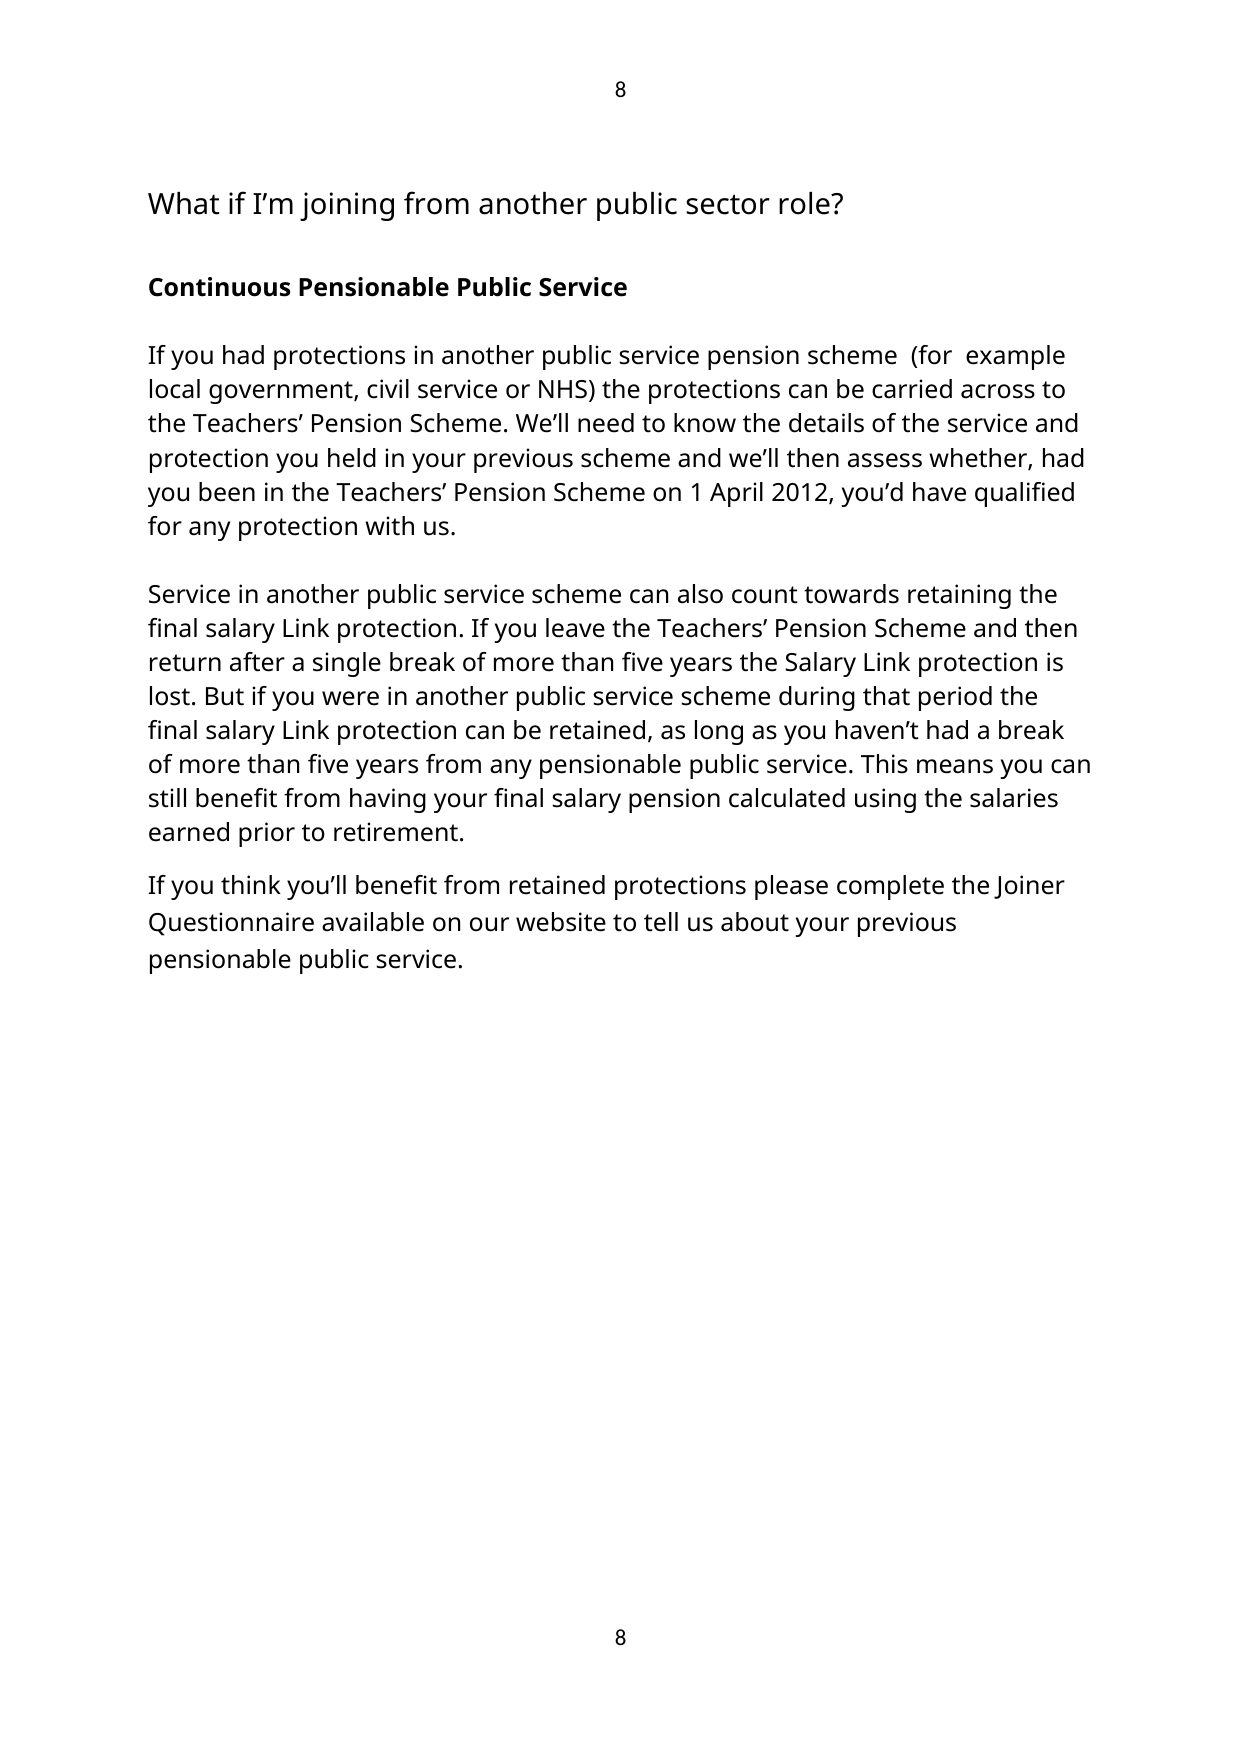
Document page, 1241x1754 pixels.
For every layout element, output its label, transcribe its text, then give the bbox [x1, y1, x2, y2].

subtitle What if I’m joining from another public sector role? [148, 183, 1093, 223]
text If you had protections in another public service pension scheme (for example local government, civil service or NHS) the protections can be carried across to the Teachers’ Pension Scheme. We’ll need to know the details of the service and protection you held in your previous scheme and we’ll then assess whether, had you been in the Teachers’ Pension Scheme on 1 April 2012, you’d have qualified for any protection with us. [148, 338, 1093, 542]
text Continuous Pensionable Public Service [148, 270, 1093, 304]
text Service in another public service scheme can also count towards retaining the final salary Link protection. If you leave the Teachers’ Pension Scheme and then return after a single break of more than five years the Salary Link protection is lost. But if you were in another public service scheme during that period the final salary Link protection can be retained, as long as you haven’t had a break of more than five years from any pensionable public service. This means you can still benefit from having your final salary pension calculated using the salaries earned prior to retirement. [148, 577, 1093, 849]
text If you think you’ll benefit from retained protections please complete the Joiner Questionnaire available on our website to tell us about your previous pensionable public service. [148, 868, 1071, 975]
